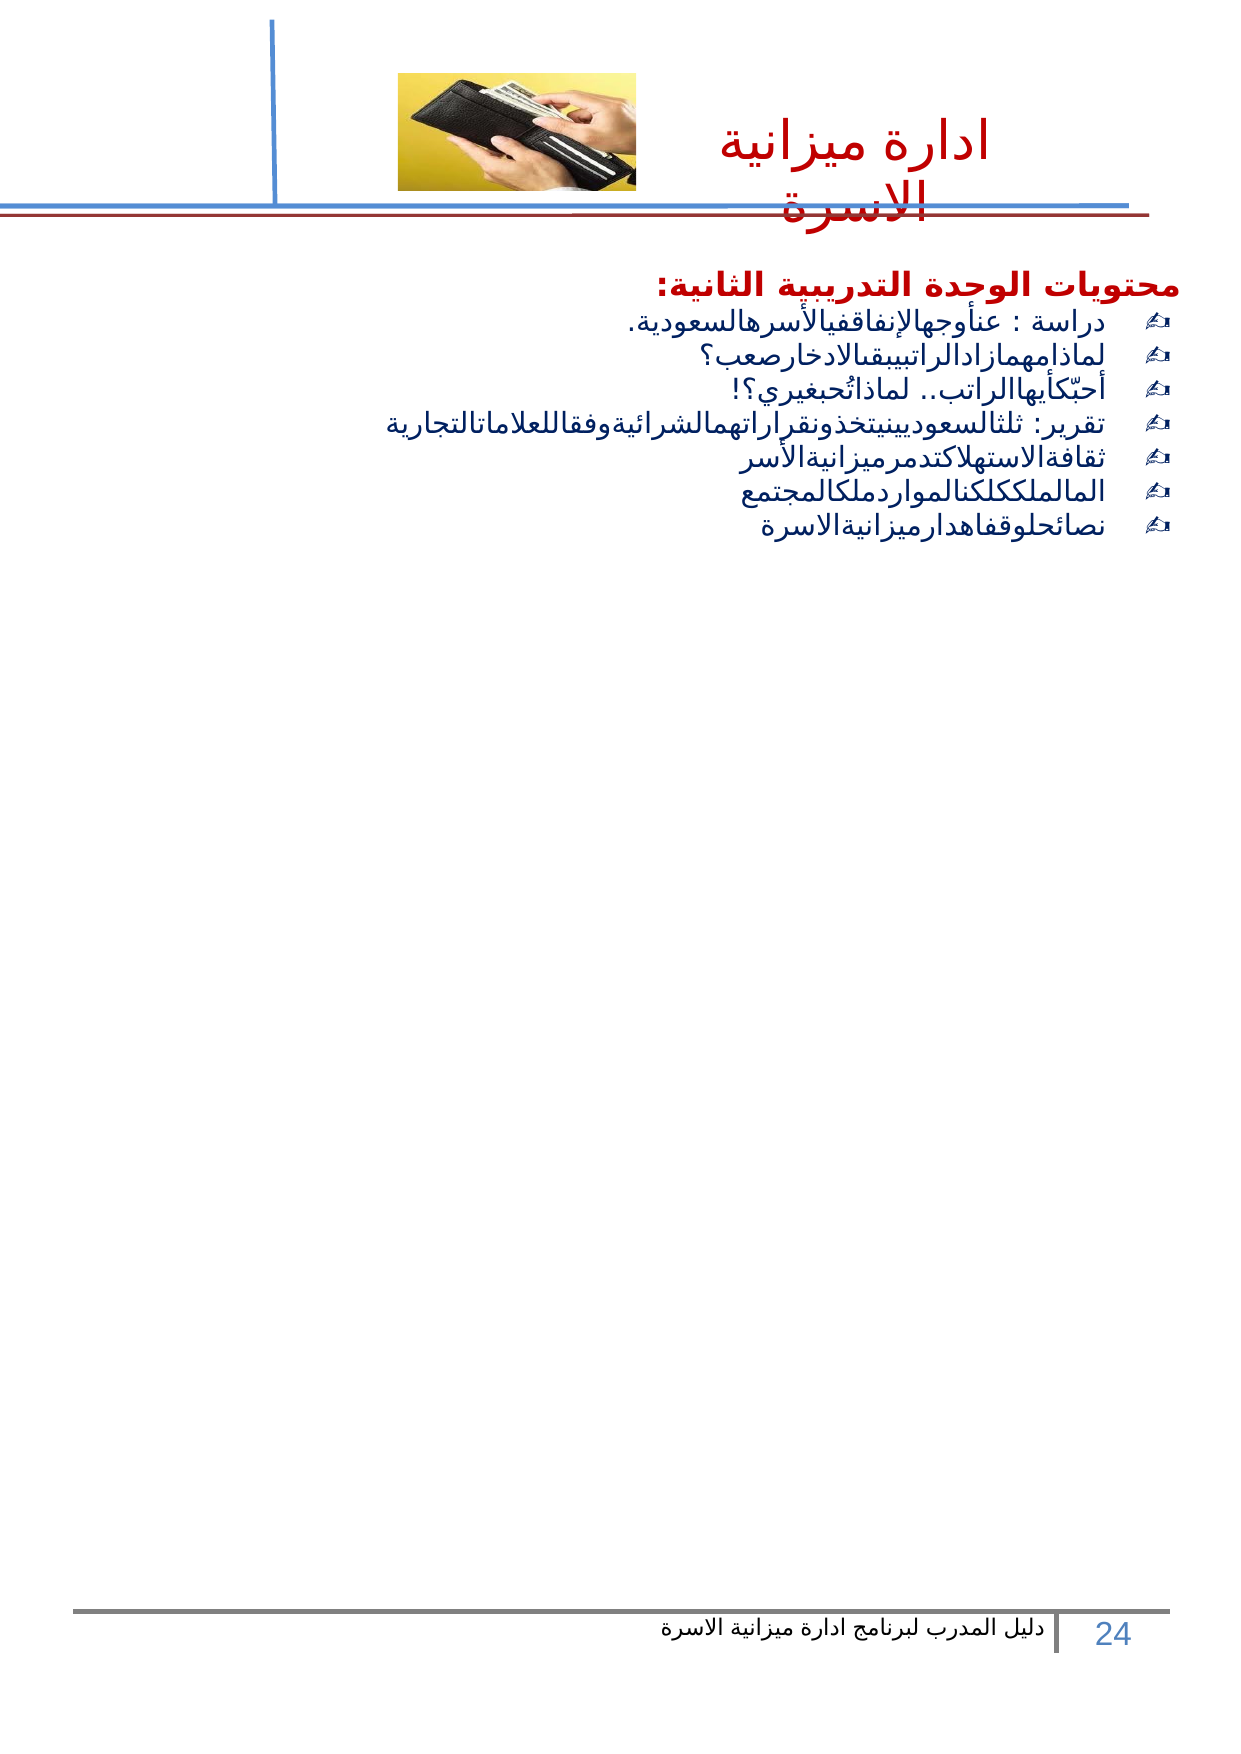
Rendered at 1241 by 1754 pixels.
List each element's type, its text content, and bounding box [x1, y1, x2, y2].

list دراسة : عنأوجهالإنفاقفيالأسرهالسعودية. [84, 304, 1144, 338]
list تقرير: ثلثالسعوديينيتخذونقراراتهمالشرائيةوفقاللعلاماتالتجارية [84, 406, 1144, 440]
picture [397, 73, 637, 191]
text محتويات الوحدة التدريبية الثانية: [84, 266, 1181, 304]
list لماذامهمازادالراتبيبقىالادخارصعب؟ [84, 338, 1144, 372]
list نصائحلوقفاهدارميزانيةالاسرة [84, 508, 1144, 542]
list المالملككلكنالمواردملكالمجتمع [84, 474, 1144, 508]
list ثقافةالاستهلاكتدمرميزانيةالأسر [84, 440, 1144, 474]
list أحبّكأيهاالراتب.. لماذاتُحبغيري؟! [84, 372, 1144, 406]
